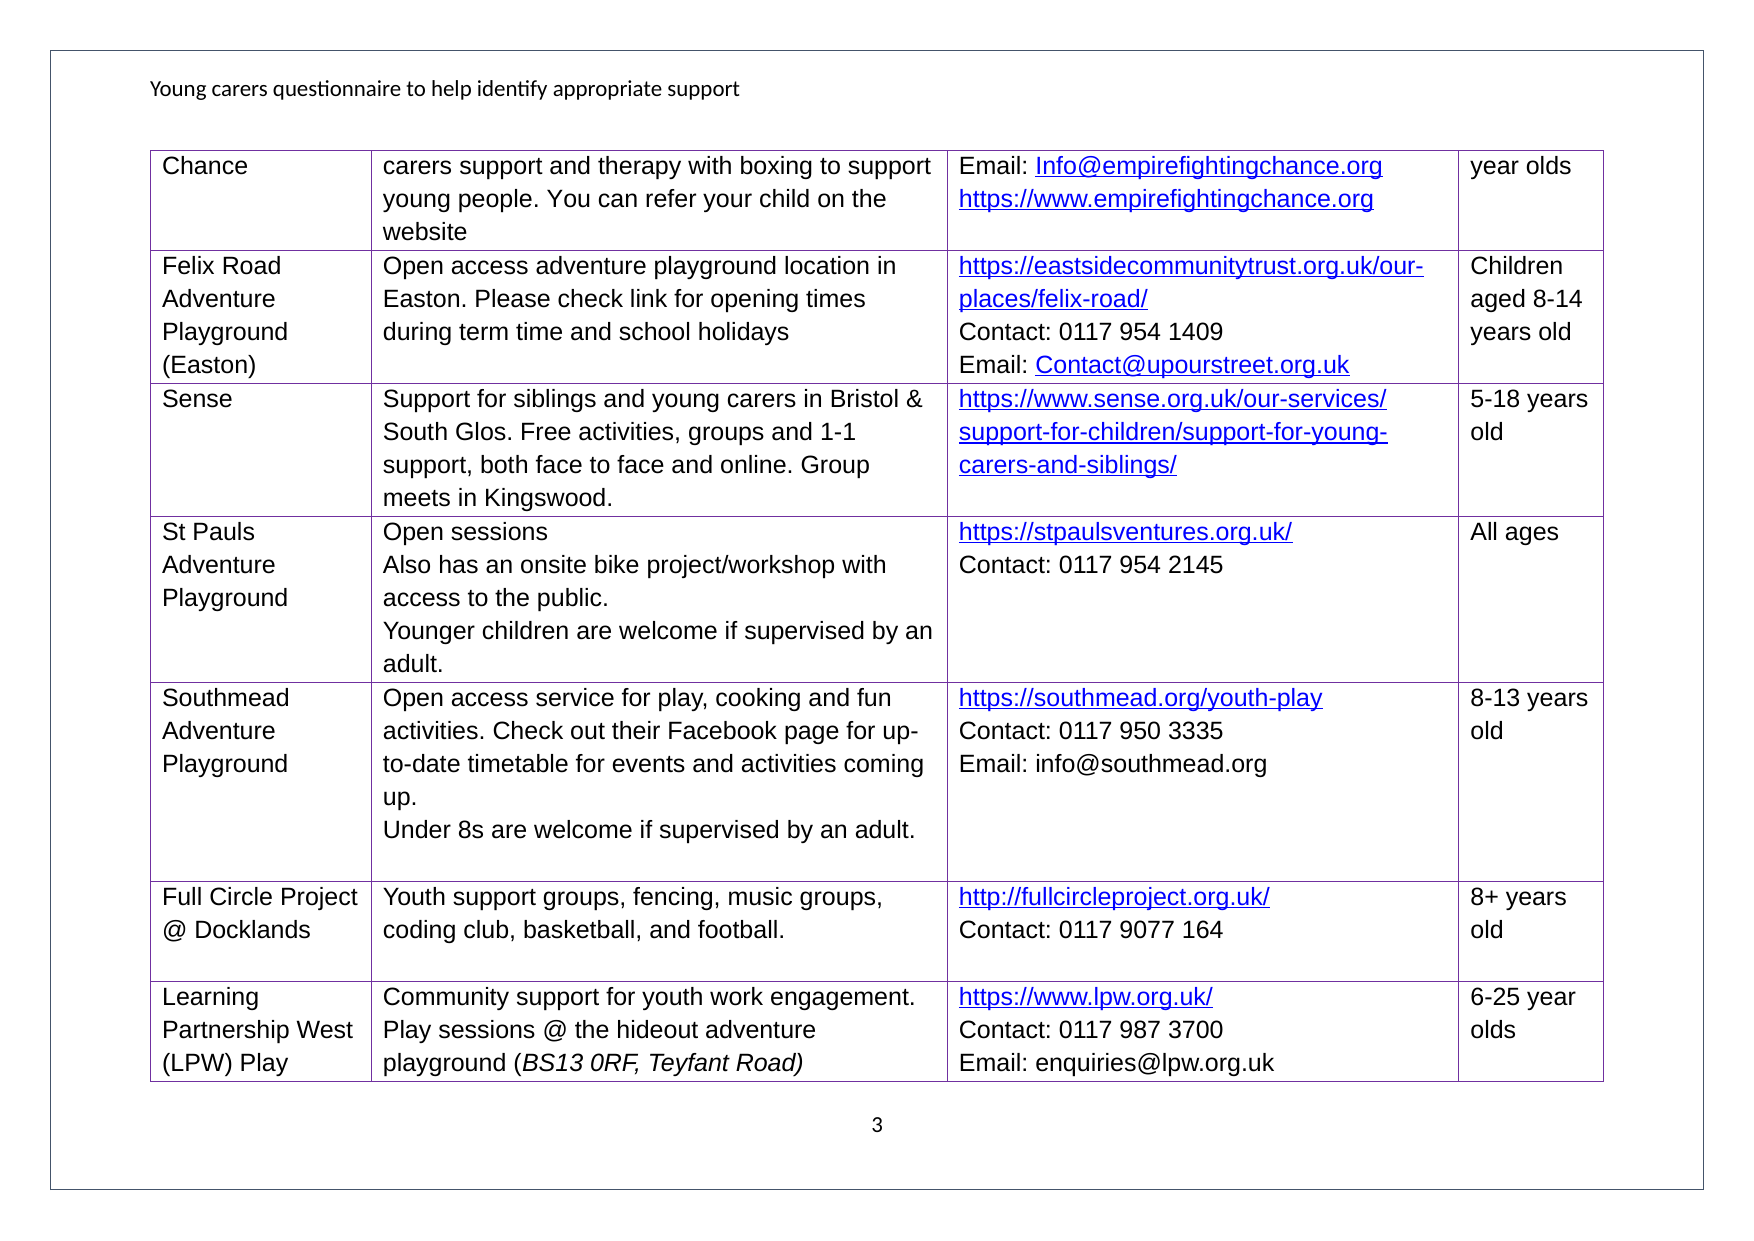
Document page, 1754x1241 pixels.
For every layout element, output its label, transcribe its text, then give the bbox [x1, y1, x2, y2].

table_cell https://www.sense.org.uk/our-services/support-for-children/support-for-young-carers-and-siblings/ [948, 384, 1458, 516]
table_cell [151, 982, 371, 1081]
table_cell 5-18 years old [1459, 384, 1603, 516]
table_cell Southmead Adventure Playground [151, 683, 371, 881]
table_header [151, 151, 371, 250]
table_cell St Pauls Adventure Playground [151, 517, 371, 682]
table_cell https://southmead.org/youth-play Contact: 0117 950 3335 Email: info@southmead.org [948, 683, 1458, 881]
table_cell Children aged 8-14 years old [1459, 251, 1603, 383]
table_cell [948, 982, 1458, 1081]
table_cell 8-13 years old [1459, 683, 1603, 881]
table_cell Open access service for play, cooking and fun activities. Check out their Facebook page for up-to-date timetable for events and activities coming up. Under 8s are welcome if supervised by an adult. [372, 683, 947, 881]
table_cell Open sessions Also has an onsite bike project/workshop with access to the public. Younger children are welcome if supervised by an adult. [372, 517, 947, 682]
table_cell http://fullcircleproject.org.uk/ Contact: 0117 9077 164 [948, 882, 1458, 981]
table_header 8 – 16 year olds [1459, 151, 1603, 250]
table_cell Open access adventure playground location in Easton. Please check link for opening times during term time and school holidays [372, 251, 947, 383]
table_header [948, 151, 1458, 250]
table_cell Felix Road Adventure Playground (Easton) [151, 251, 371, 383]
table_cell 6-25 year olds [1459, 982, 1603, 1081]
table_cell https://stpaulsventures.org.uk/ Contact: 0117 954 2145 [948, 517, 1458, 682]
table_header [372, 151, 947, 250]
table_cell https://eastsidecommunitytrust.org.uk/our-places/felix-road/ Contact: 0117 954 1409 Email: Contact@upourstreet.org.uk [948, 251, 1458, 383]
table_cell Full Circle Project @ Docklands [151, 882, 371, 981]
table_cell 8+ years old [1459, 882, 1603, 981]
table_cell Youth support groups, fencing, music groups, coding club, basketball, and football. [372, 882, 947, 981]
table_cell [372, 982, 947, 1081]
table_cell Support for siblings and young carers in Bristol & South Glos. Free activities, groups and 1-1 support, both face to face and online. Group meets in Kingswood. [372, 384, 947, 516]
table_cell Sense [151, 384, 371, 516]
table_cell All ages [1459, 517, 1603, 682]
